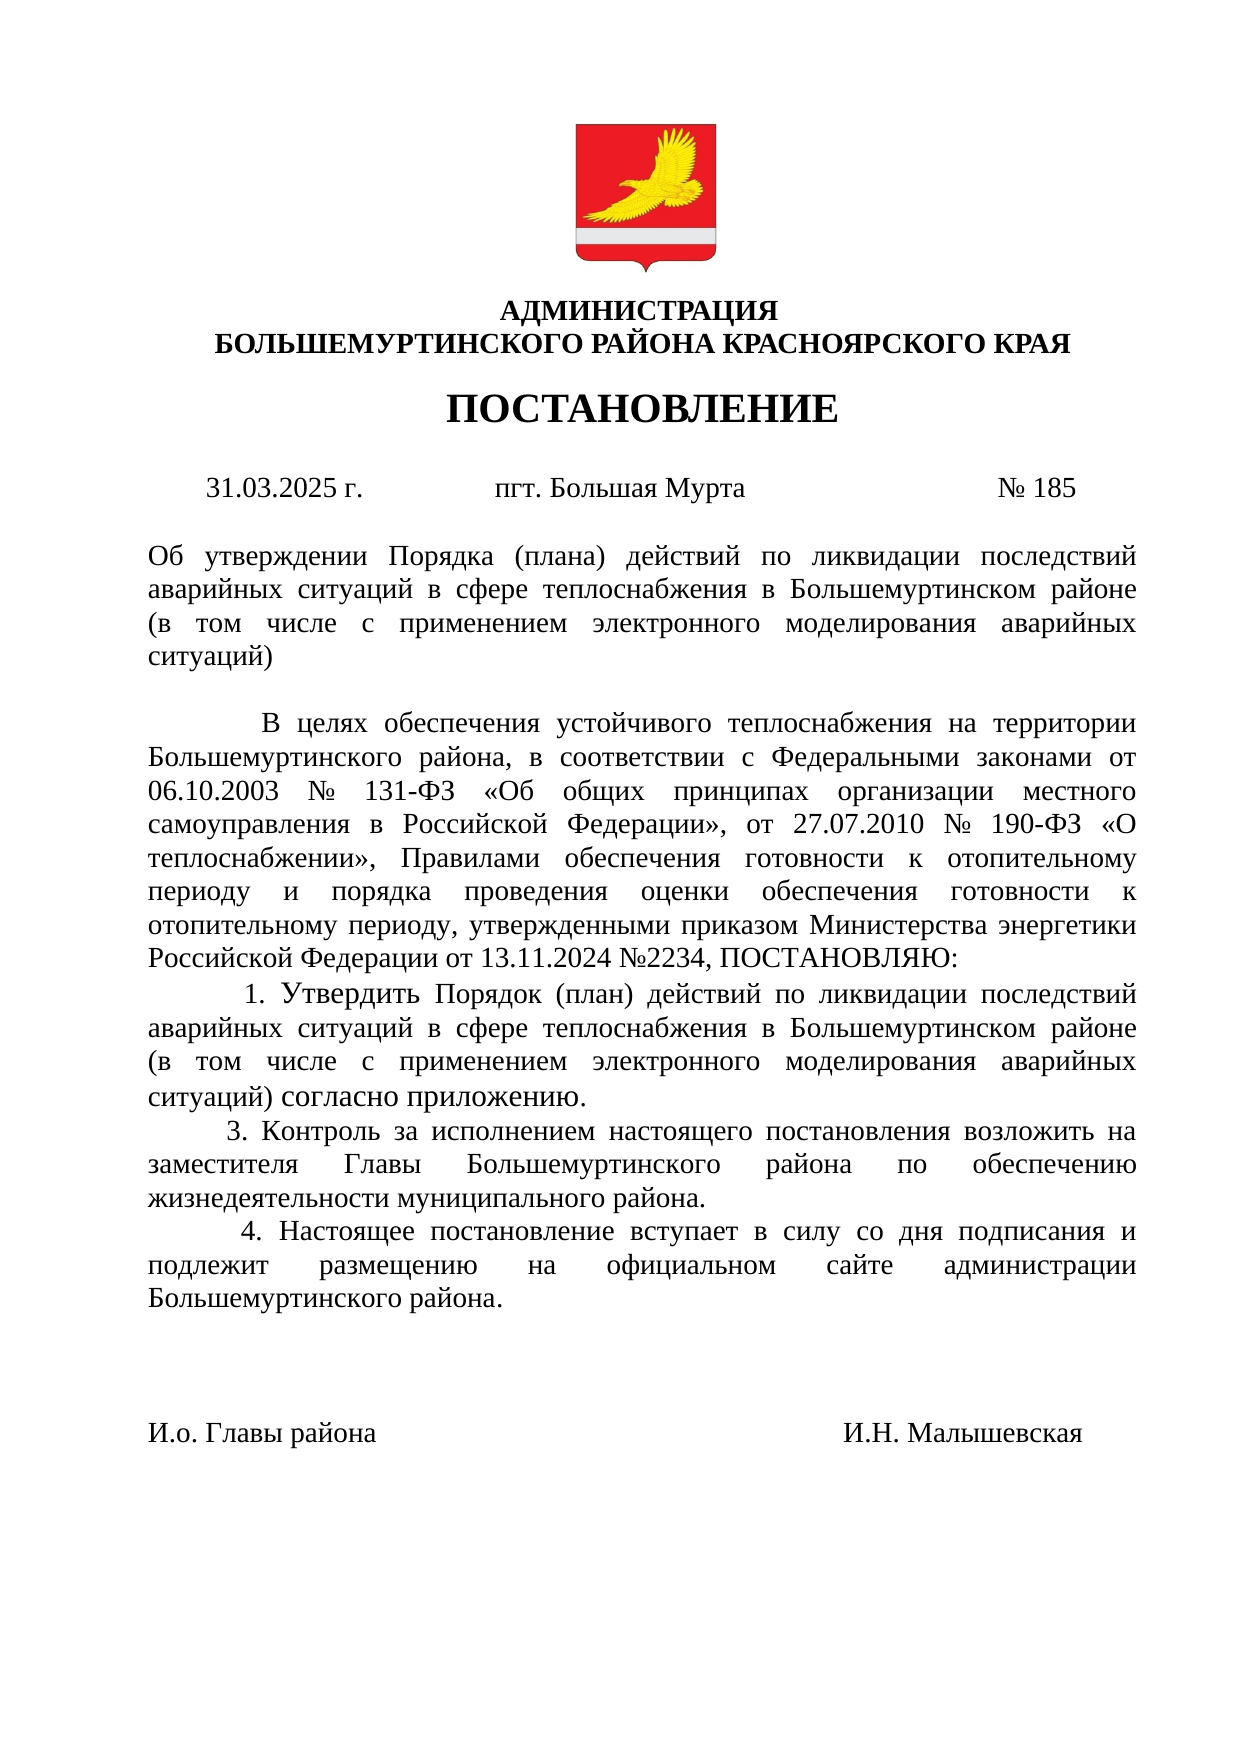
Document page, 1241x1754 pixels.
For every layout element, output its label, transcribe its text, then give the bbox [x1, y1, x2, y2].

text АДМИНИСТРАЦИЯ БОЛЬШЕМУРТИНСКОГО РАЙОНА КРАСНОЯРСКОГО КРАЯ [148, 294, 1138, 359]
table_header 31.03.2025 г. [136, 471, 432, 504]
table_header № 185 [842, 471, 1152, 504]
text 4. Настоящее постановление вступает в силу со дня подписания и подлежит размещению на официальном сайте администрации Большемуртинского района. [148, 1213, 1138, 1314]
text В целях обеспечения устойчивого теплоснабжения на территории Большемуртинского района, в соответствии с Федеральными законами от 06.10.2003 № 131-ФЗ «Об общих принципах организации местного самоуправления в Российской Федерации», от 27.07.2010 № 190-ФЗ «О теплоснабжении», Правилами обеспечения готовности к отопительному периоду и порядка проведения оценки обеспечения готовности к отопительному периоду, утвержденными приказом Министерства энергетики Российской Федерации от 13.11.2024 №2234, ПОСТАНОВЛЯЮ: [148, 706, 1138, 974]
picture [575, 123, 717, 273]
text ПОСТАНОВЛЕНИЕ [148, 384, 1138, 431]
text И.о. Главы района И.Н. Малышевская [148, 1415, 1138, 1448]
text Об утверждении Порядка (плана) действий по ликвидации последствий аварийных ситуаций в сфере теплоснабжения в Большемуртинском районе (в том числе с применением электронного моделирования аварийных ситуаций) [148, 538, 1138, 672]
table_header пгт. Большая Мурта [432, 471, 842, 504]
text 1. Утвердить Порядок (план) действий по ликвидации последствий аварийных ситуаций в сфере теплоснабжения в Большемуртинском районе (в том числе с применением электронного моделирования аварийных ситуаций) согласно приложению. [148, 974, 1138, 1113]
text 3. Контроль за исполнением настоящего постановления возложить на заместителя Главы Большемуртинского района по обеспечению жизнедеятельности муниципального района. [148, 1113, 1138, 1213]
